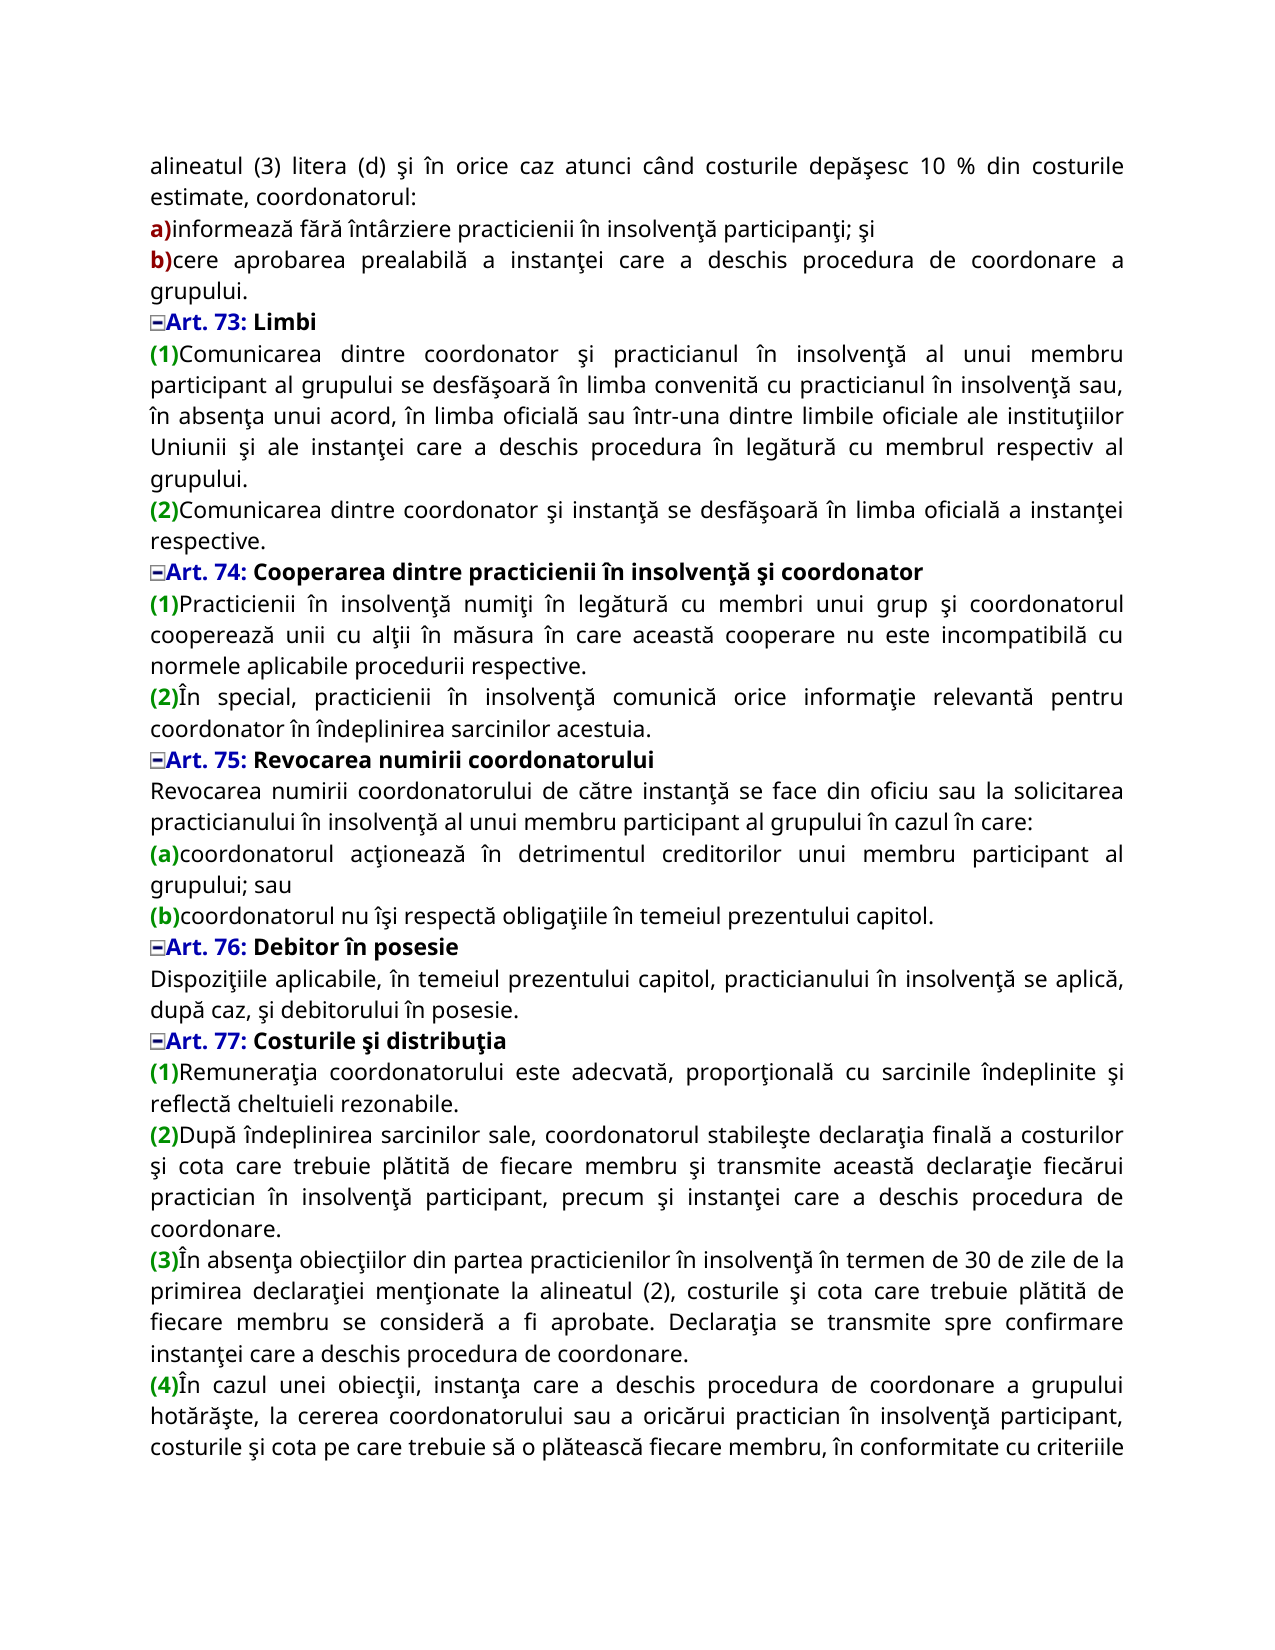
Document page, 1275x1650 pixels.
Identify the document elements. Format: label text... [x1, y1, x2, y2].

text Art. 75: Revocarea numirii coordonatorului [150, 744, 1125, 775]
picture [150, 315, 166, 331]
text Art. 76: Debitor în posesie [150, 931, 1125, 962]
picture [150, 752, 166, 769]
text (a)coordonatorul acţionează în detrimentul creditorilor unui membru participant al grupului; sau [150, 837, 1125, 900]
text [150, 150, 1125, 212]
text a)informează fără întârziere practicienii în insolvenţă participanţi; şi [150, 212, 1125, 244]
text (1)Remuneraţia coordonatorului este adecvată, proporţională cu sarcinile îndeplinite şi reflectă cheltuieli rezonabile. [150, 1056, 1125, 1119]
text Dispoziţiile aplicabile, în temeiul prezentului capitol, practicianului în insolvenţă se aplică, după caz, şi debitorului în posesie. [150, 962, 1125, 1025]
text Art. 74: Cooperarea dintre practicienii în insolvenţă şi coordonator [150, 556, 1125, 587]
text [150, 1369, 1125, 1462]
text (b)coordonatorul nu îşi respectă obligaţiile în temeiul prezentului capitol. [150, 900, 1125, 931]
picture [150, 940, 166, 956]
text b)cere aprobarea prealabilă a instanţei care a deschis procedura de coordonare a grupului. [150, 244, 1125, 306]
text (2)În special, practicienii în insolvenţă comunică orice informaţie relevantă pentru coordonator în îndeplinirea sarcinilor acestuia. [150, 681, 1125, 744]
text (3)În absenţa obiecţiilor din partea practicienilor în insolvenţă în termen de 30 de zile de la primirea declaraţiei menţionate la alineatul (2), costurile şi cota care trebuie plătită de fiecare membru se consideră a fi aprobate. Declaraţia se transmite spre confirmare instanţei care a deschis procedura de coordonare. [150, 1244, 1125, 1369]
text (1)Comunicarea dintre coordonator şi practicianul în insolvenţă al unui membru participant al grupului se desfăşoară în limba convenită cu practicianul în insolvenţă sau, în absenţa unui acord, în limba oficială sau într-una dintre limbile oficiale ale instituţiilor Uniunii şi ale instanţei care a deschis procedura în legătură cu membrul respectiv al grupului. [150, 337, 1125, 494]
picture [150, 1033, 166, 1050]
text Art. 77: Costurile şi distribuţia [150, 1025, 1125, 1056]
picture [150, 565, 166, 581]
text (1)Practicienii în insolvenţă numiţi în legătură cu membri unui grup şi coordonatorul cooperează unii cu alţii în măsura în care această cooperare nu este incompatibilă cu normele aplicabile procedurii respective. [150, 587, 1125, 681]
text Revocarea numirii coordonatorului de către instanţă se face din oficiu sau la solicitarea practicianului în insolvenţă al unui membru participant al grupului în cazul în care: [150, 775, 1125, 837]
text (2)Comunicarea dintre coordonator şi instanţă se desfăşoară în limba oficială a instanţei respective. [150, 494, 1125, 556]
text Art. 73: Limbi [150, 306, 1125, 337]
text (2)După îndeplinirea sarcinilor sale, coordonatorul stabileşte declaraţia finală a costurilor şi cota care trebuie plătită de fiecare membru şi transmite această declaraţie fiecărui practician în insolvenţă participant, precum şi instanţei care a deschis procedura de coordonare. [150, 1119, 1125, 1244]
